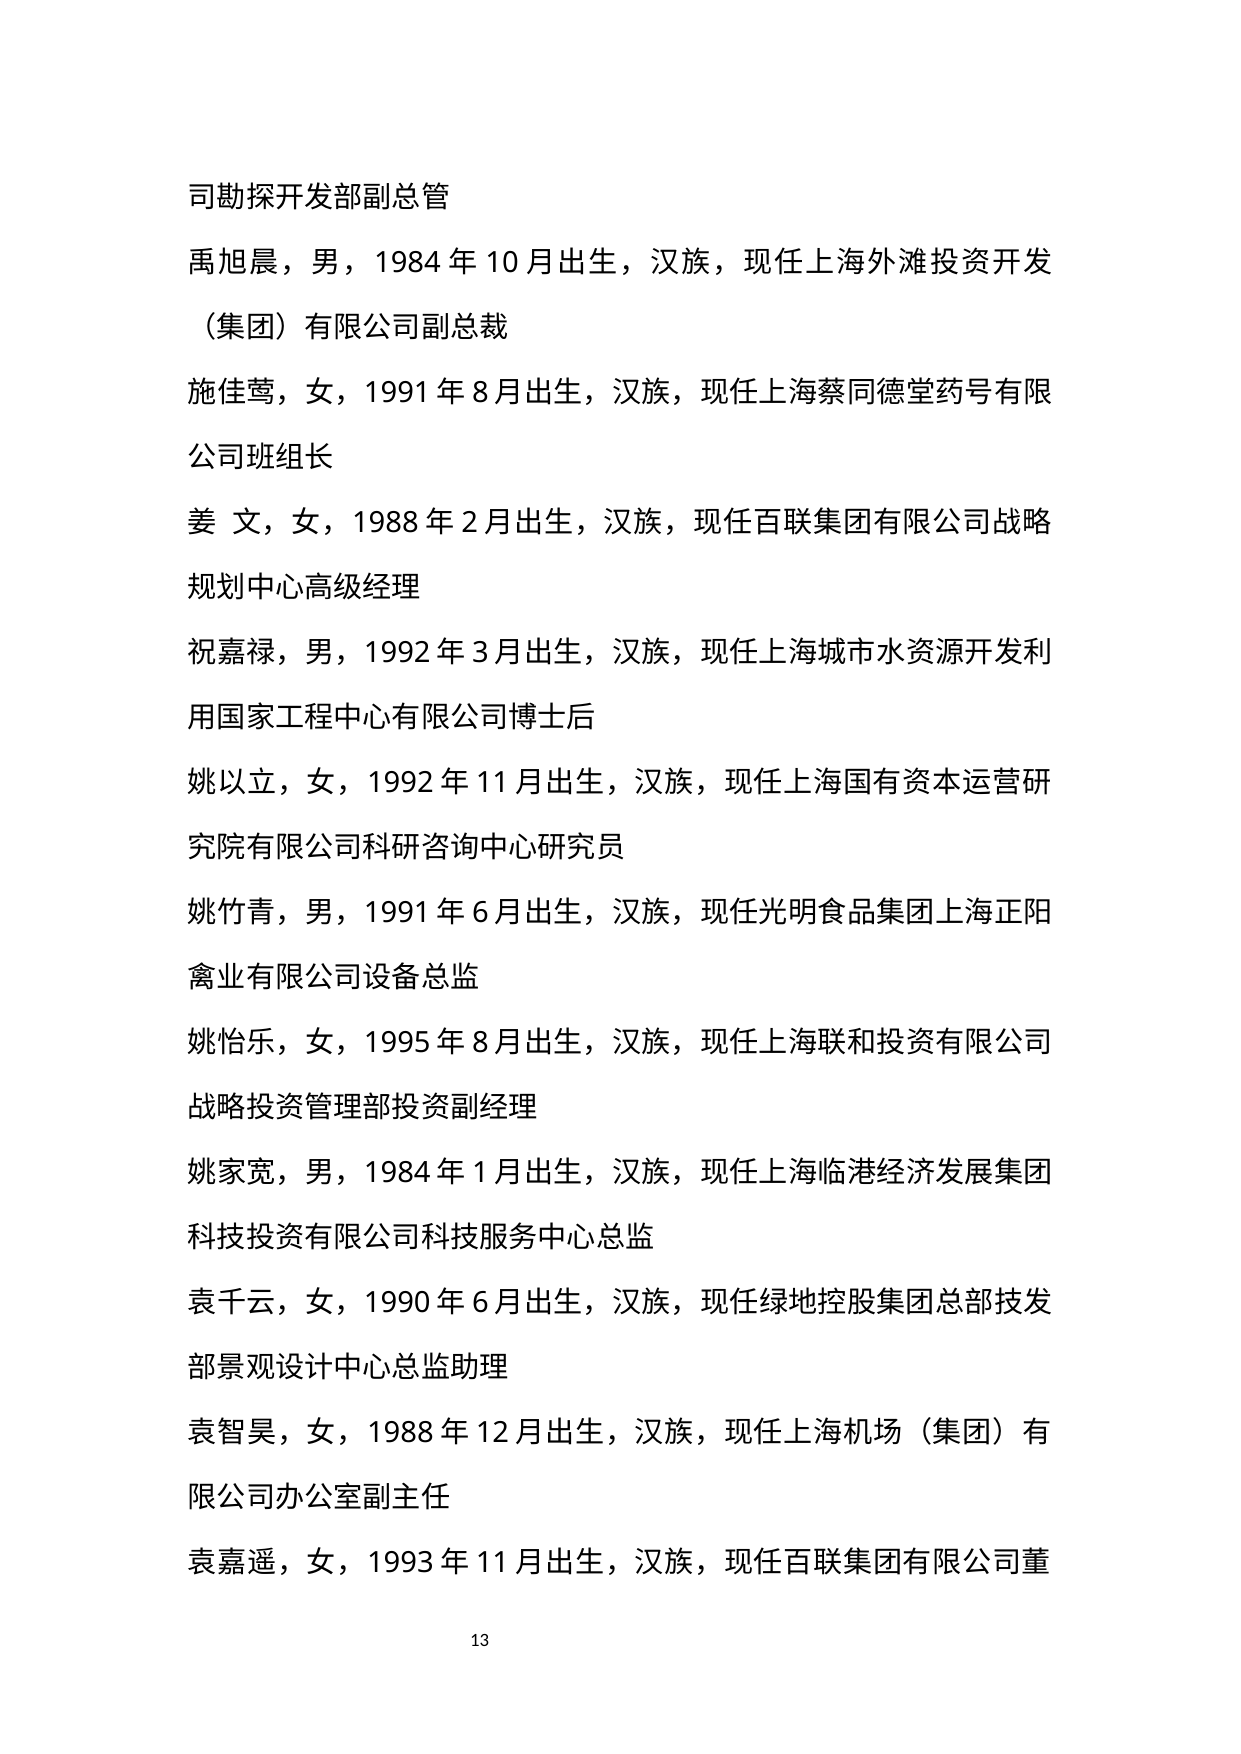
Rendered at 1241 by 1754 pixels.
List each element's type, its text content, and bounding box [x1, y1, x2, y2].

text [187, 162, 1053, 227]
text 祝嘉禄，男，1992年3月出生，汉族，现任上海城市水资源开发利用国家工程中心有限公司博士后 [187, 617, 1053, 747]
text 姚家宽，男，1984年1月出生，汉族，现任上海临港经济发展集团科技投资有限公司科技服务中心总监 [187, 1137, 1053, 1267]
text 施佳莺，女，1991年8月出生，汉族，现任上海蔡同德堂药号有限公司班组长 [187, 357, 1053, 487]
text 袁智昊，女，1988年12月出生，汉族，现任上海机场（集团）有限公司办公室副主任 [187, 1397, 1053, 1527]
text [187, 1527, 1053, 1592]
text 姚怡乐，女，1995年8月出生，汉族，现任上海联和投资有限公司战略投资管理部投资副经理 [187, 1007, 1053, 1137]
text 袁千云，女，1990年6月出生，汉族，现任绿地控股集团总部技发部景观设计中心总监助理 [187, 1267, 1053, 1397]
text 禹旭晨，男，1984年10月出生，汉族，现任上海外滩投资开发（集团）有限公司副总裁 [187, 227, 1053, 357]
text 姜 文，女，1988年2月出生，汉族，现任百联集团有限公司战略规划中心高级经理 [187, 487, 1053, 617]
text 姚竹青，男，1991年6月出生，汉族，现任光明食品集团上海正阳禽业有限公司设备总监 [187, 877, 1053, 1007]
text 姚以立，女，1992年11月出生，汉族，现任上海国有资本运营研究院有限公司科研咨询中心研究员 [187, 747, 1053, 877]
